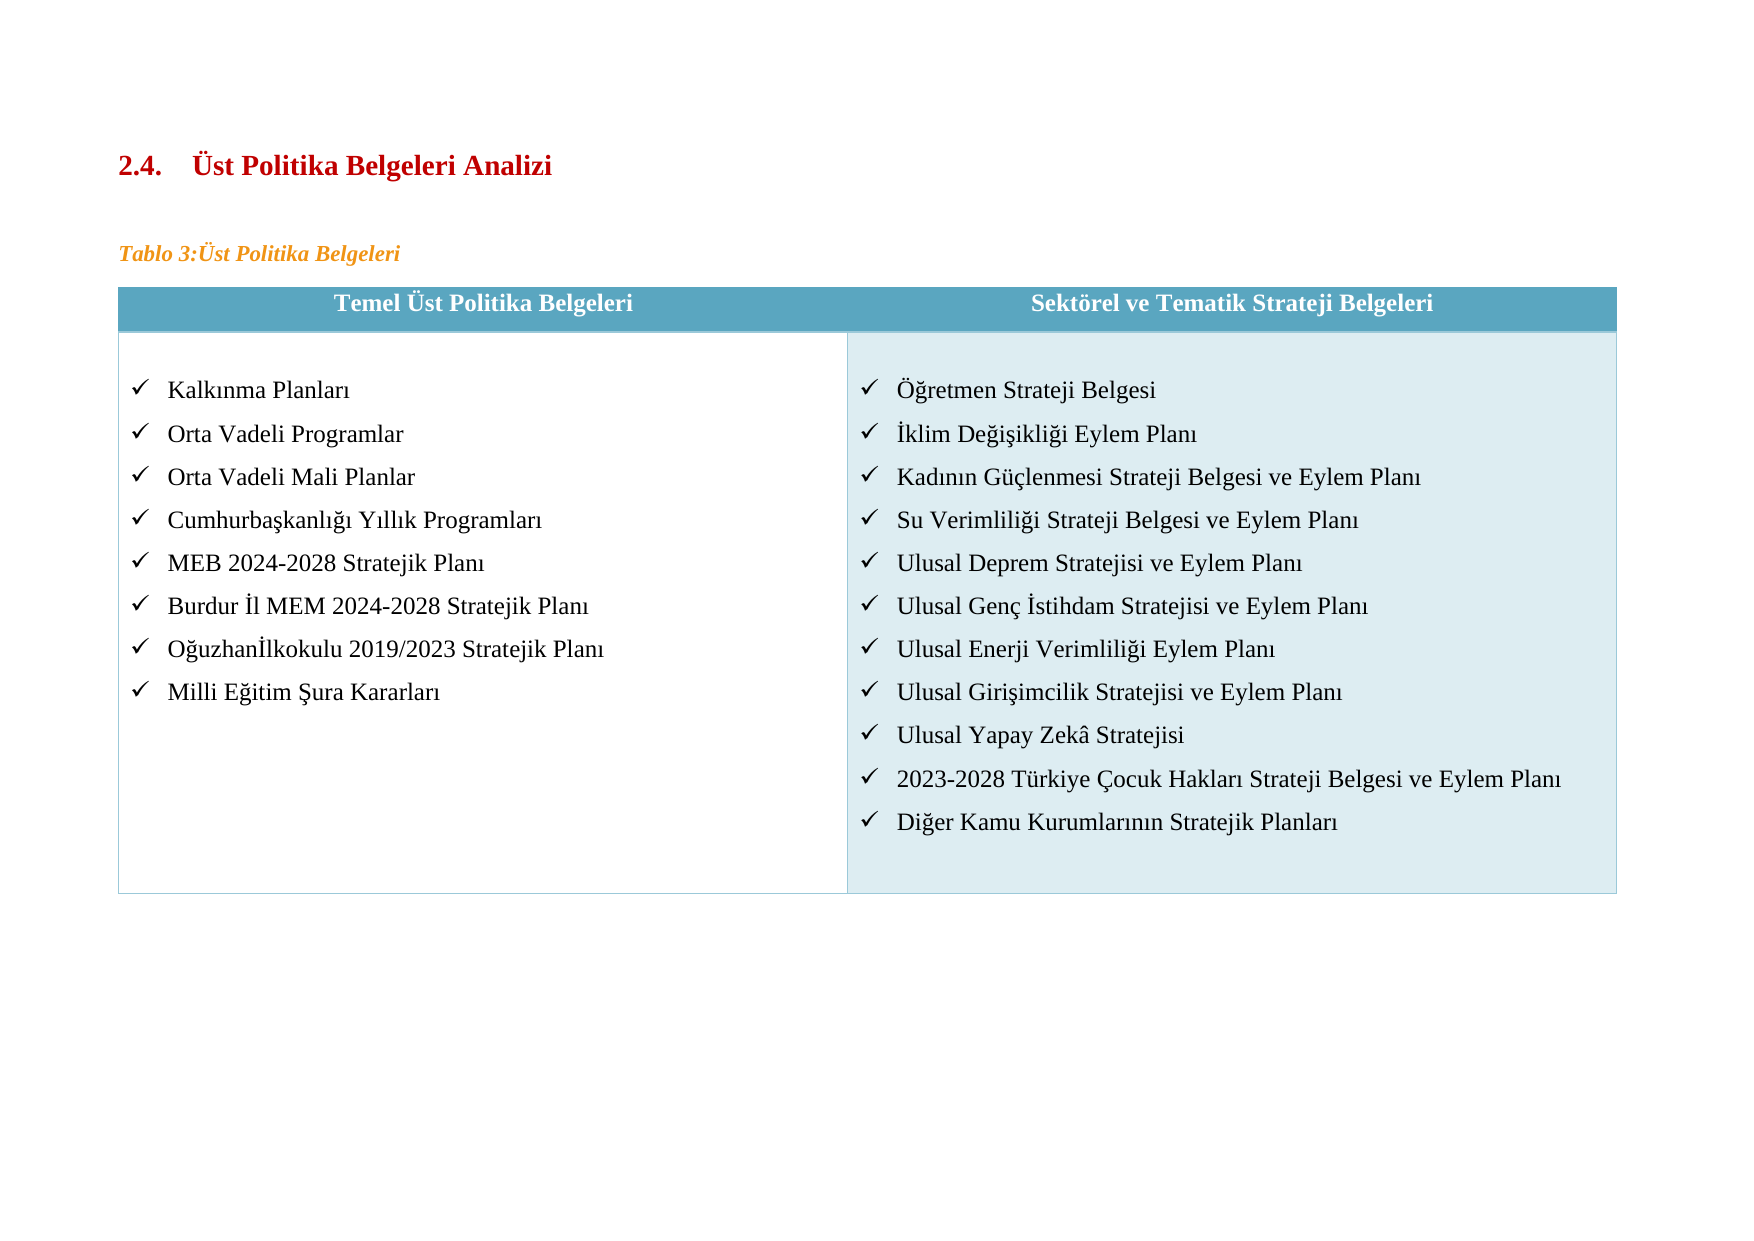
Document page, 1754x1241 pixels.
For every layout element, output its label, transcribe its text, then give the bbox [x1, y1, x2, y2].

table_cell Öğretmen Strateji Belgesi İklim Değişikliği Eylem Planı Kadının Güçlenmesi Strateji Belgesi ve Eylem Planı Su Verimliliği Strateji Belgesi ve Eylem Planı Ulusal Deprem Stratejisi ve Eylem Planı Ulusal Genç İstihdam Stratejisi ve Eylem Planı Ulusal Enerji Verimliliği Eylem Planı Ulusal Girişimcilik Stratejisi ve Eylem Planı Ulusal Yapay Zekâ Stratejisi 2023-2028 Türkiye Çocuk Hakları Strateji Belgesi ve Eylem Planı Diğer Kamu Kurumlarının Stratejik Planları [848, 333, 1616, 893]
subtitle 2.4. Üst Politika Belgeleri Analizi [118, 148, 1606, 181]
table_header Temel Üst Politika Belgeleri [119, 288, 847, 331]
table_header Sektörel ve Tematik Strateji Belgeleri [848, 288, 1616, 331]
text Tablo 3:Üst Politika Belgeleri [118, 240, 1606, 266]
table_cell Kalkınma Planları Orta Vadeli Programlar Orta Vadeli Mali Planlar Cumhurbaşkanlığı Yıllık Programları MEB 2024-2028 Stratejik Planı Burdur İl MEM 2024-2028 Stratejik Planı Oğuzhanİlkokulu 2019/2023 Stratejik Planı Milli Eğitim Şura Kararları [119, 333, 847, 893]
